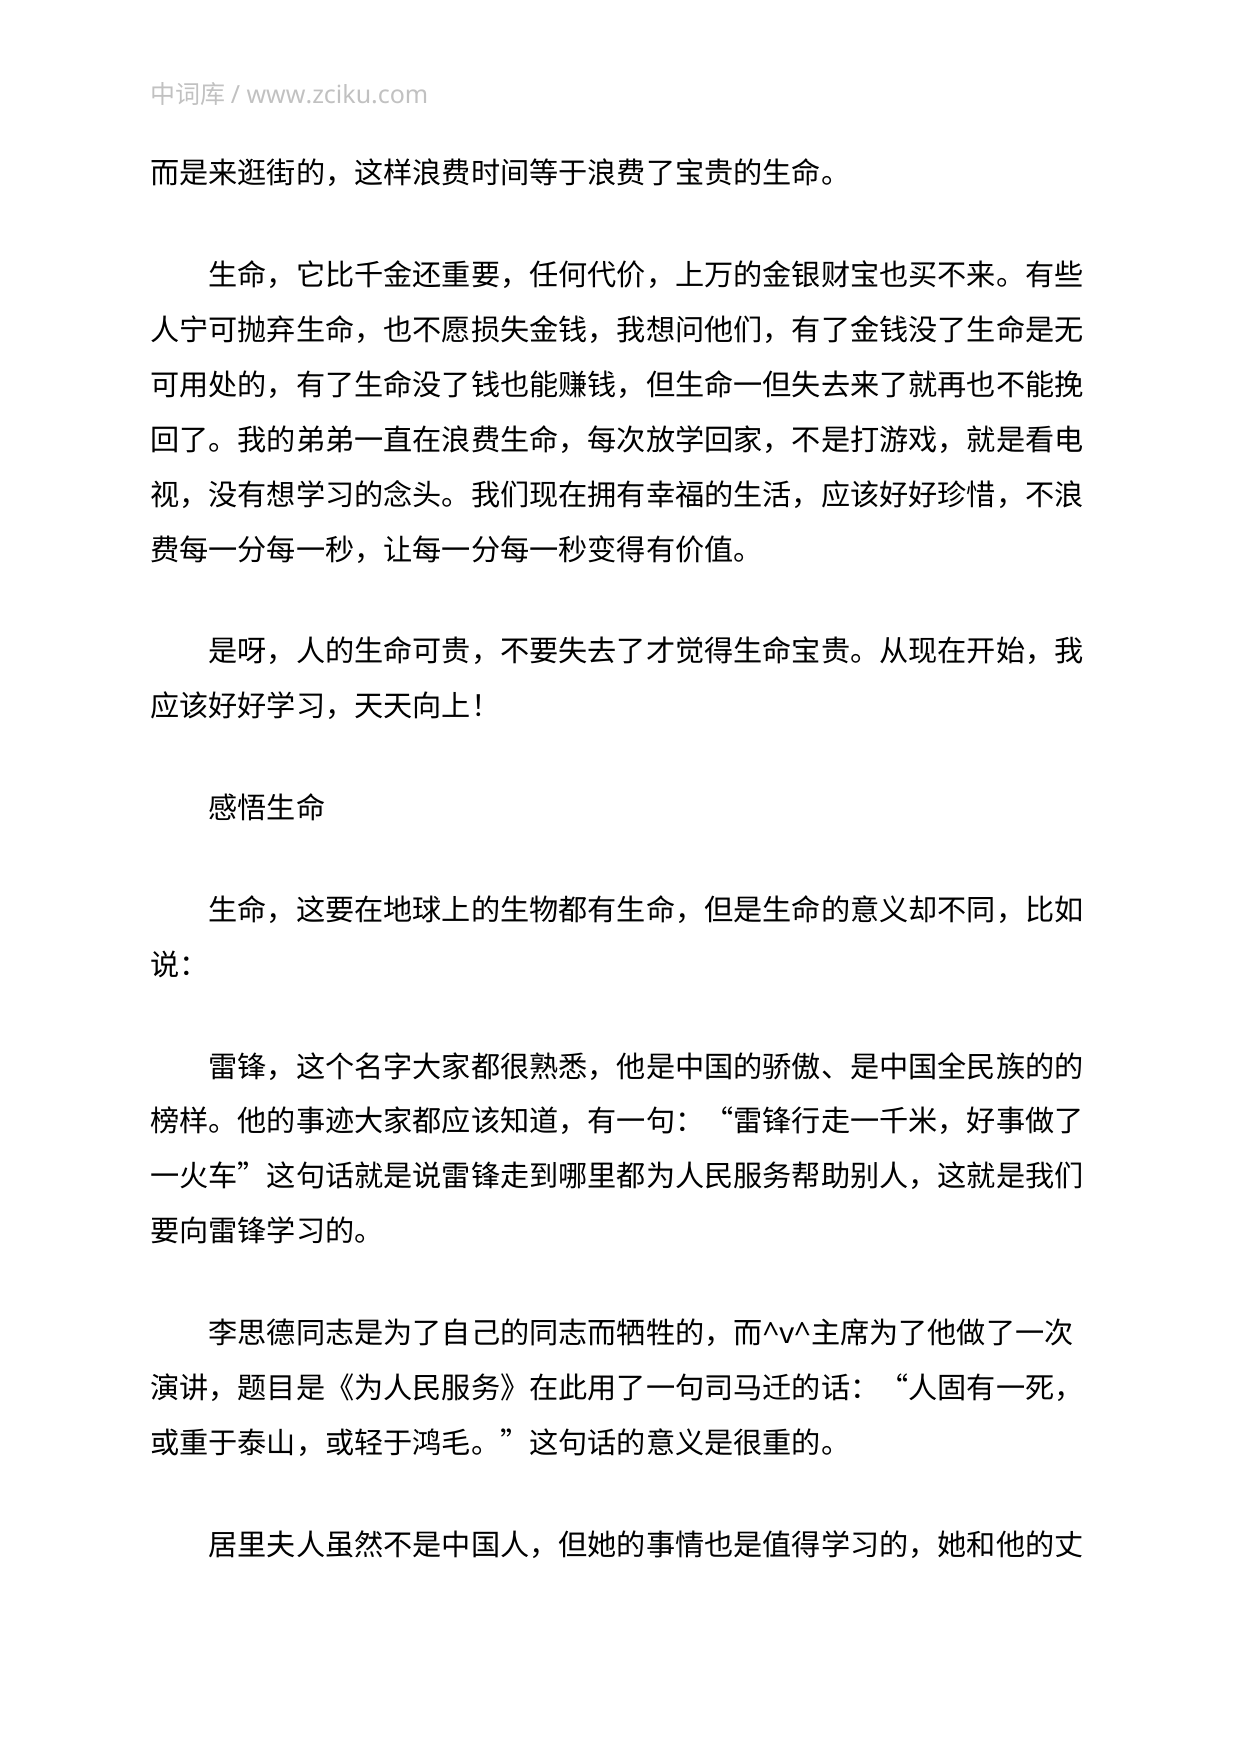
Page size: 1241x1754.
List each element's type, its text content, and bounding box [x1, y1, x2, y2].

text 雷锋，这个名字大家都很熟悉，他是中国的骄傲、是中国全民族的的榜样。他的事迹大家都应该知道，有一句：“雷锋行走一千米，好事做了一火车”这句话就是说雷锋走到哪里都为人民服务帮助别人，这就是我们要向雷锋学习的。 [150, 1043, 1090, 1250]
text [150, 150, 1090, 192]
text 感悟生命 [150, 785, 1090, 827]
text 是呀，人的生命可贵，不要失去了才觉得生命宝贵。从现在开始，我应该好好学习，天天向上！ [150, 628, 1090, 725]
text 生命，这要在地球上的生物都有生命，但是生命的意义却不同，比如说： [150, 886, 1090, 984]
text 李思德同志是为了自己的同志而牺牲的，而^v^主席为了他做了一次演讲，题目是《为人民服务》在此用了一句司马迁的话：“人固有一死，或重于泰山，或轻于鸿毛。”这句话的意义是很重的。 [150, 1309, 1090, 1462]
text 生命，它比千金还重要，任何代价，上万的金银财宝也买不来。有些人宁可抛弃生命，也不愿损失金钱，我想问他们，有了金钱没了生命是无可用处的，有了生命没了钱也能赚钱，但生命一但失去来了就再也不能挽回了。我的弟弟一直在浪费生命，每次放学回家，不是打游戏，就是看电视，没有想学习的念头。我们现在拥有幸福的生活，应该好好珍惜，不浪费每一分每一秒，让每一分每一秒变得有价值。 [150, 252, 1090, 568]
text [150, 1521, 1090, 1563]
